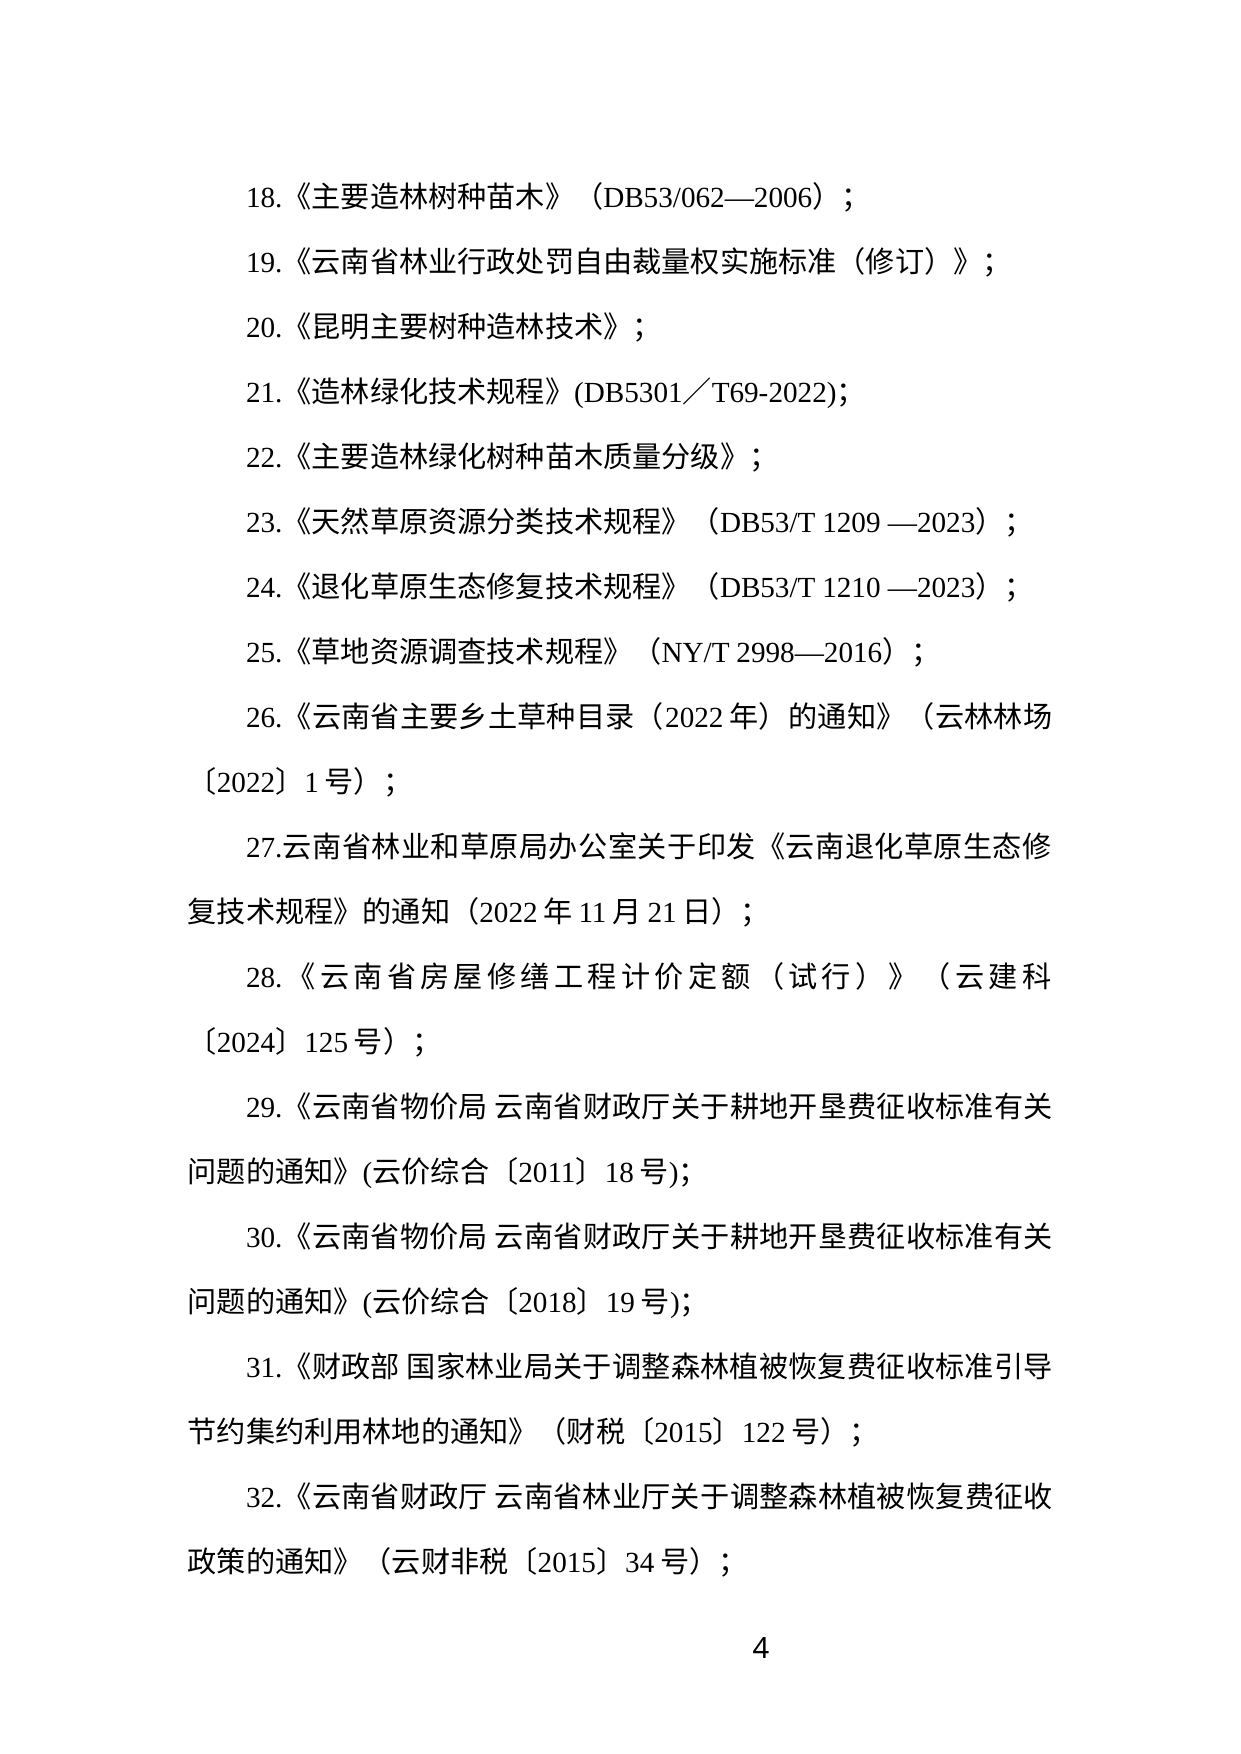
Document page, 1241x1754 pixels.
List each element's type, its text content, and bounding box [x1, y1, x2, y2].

text 22.《主要造林绿化树种苗木质量分级》； [187, 422, 1053, 487]
text 23.《天然草原资源分类技术规程》（DB53/T 1209 —2023）； [187, 487, 1053, 552]
text 32.《云南省财政厅 云南省林业厅关于调整森林植被恢复费征收政策的通知》（云财非税〔2015〕34号）； [187, 1462, 1053, 1592]
text 28.《云南省房屋修缮工程计价定额（试行）》（云建科〔2024〕125号）； [187, 942, 1053, 1072]
text 31.《财政部 国家林业局关于调整森林植被恢复费征收标准引导节约集约利用林地的通知》（财税〔2015〕122号）； [187, 1332, 1053, 1462]
text 29.《云南省物价局 云南省财政厅关于耕地开垦费征收标准有关问题的通知》(云价综合〔2011〕18号)； [187, 1072, 1053, 1202]
text 27.云南省林业和草原局办公室关于印发《云南退化草原生态修复技术规程》的通知（2022年11月21日）； [187, 812, 1053, 942]
text 18.《主要造林树种苗木》（DB53/062—2006）； [187, 162, 1053, 227]
text 19.《云南省林业行政处罚自由裁量权实施标准（修订）》； [187, 227, 1053, 292]
text 21.《造林绿化技术规程》(DB5301／T69-2022)； [187, 357, 1053, 422]
text 20.《昆明主要树种造林技术》； [187, 292, 1053, 357]
text 30.《云南省物价局 云南省财政厅关于耕地开垦费征收标准有关问题的通知》(云价综合〔2018〕19号)； [187, 1202, 1053, 1332]
text 26.《云南省主要乡土草种目录（2022年）的通知》（云林林场〔2022〕1号）； [187, 682, 1053, 812]
text 25.《草地资源调查技术规程》（NY/T 2998—2016）； [187, 617, 1053, 682]
text 24.《退化草原生态修复技术规程》（DB53/T 1210 —2023）； [187, 552, 1053, 617]
